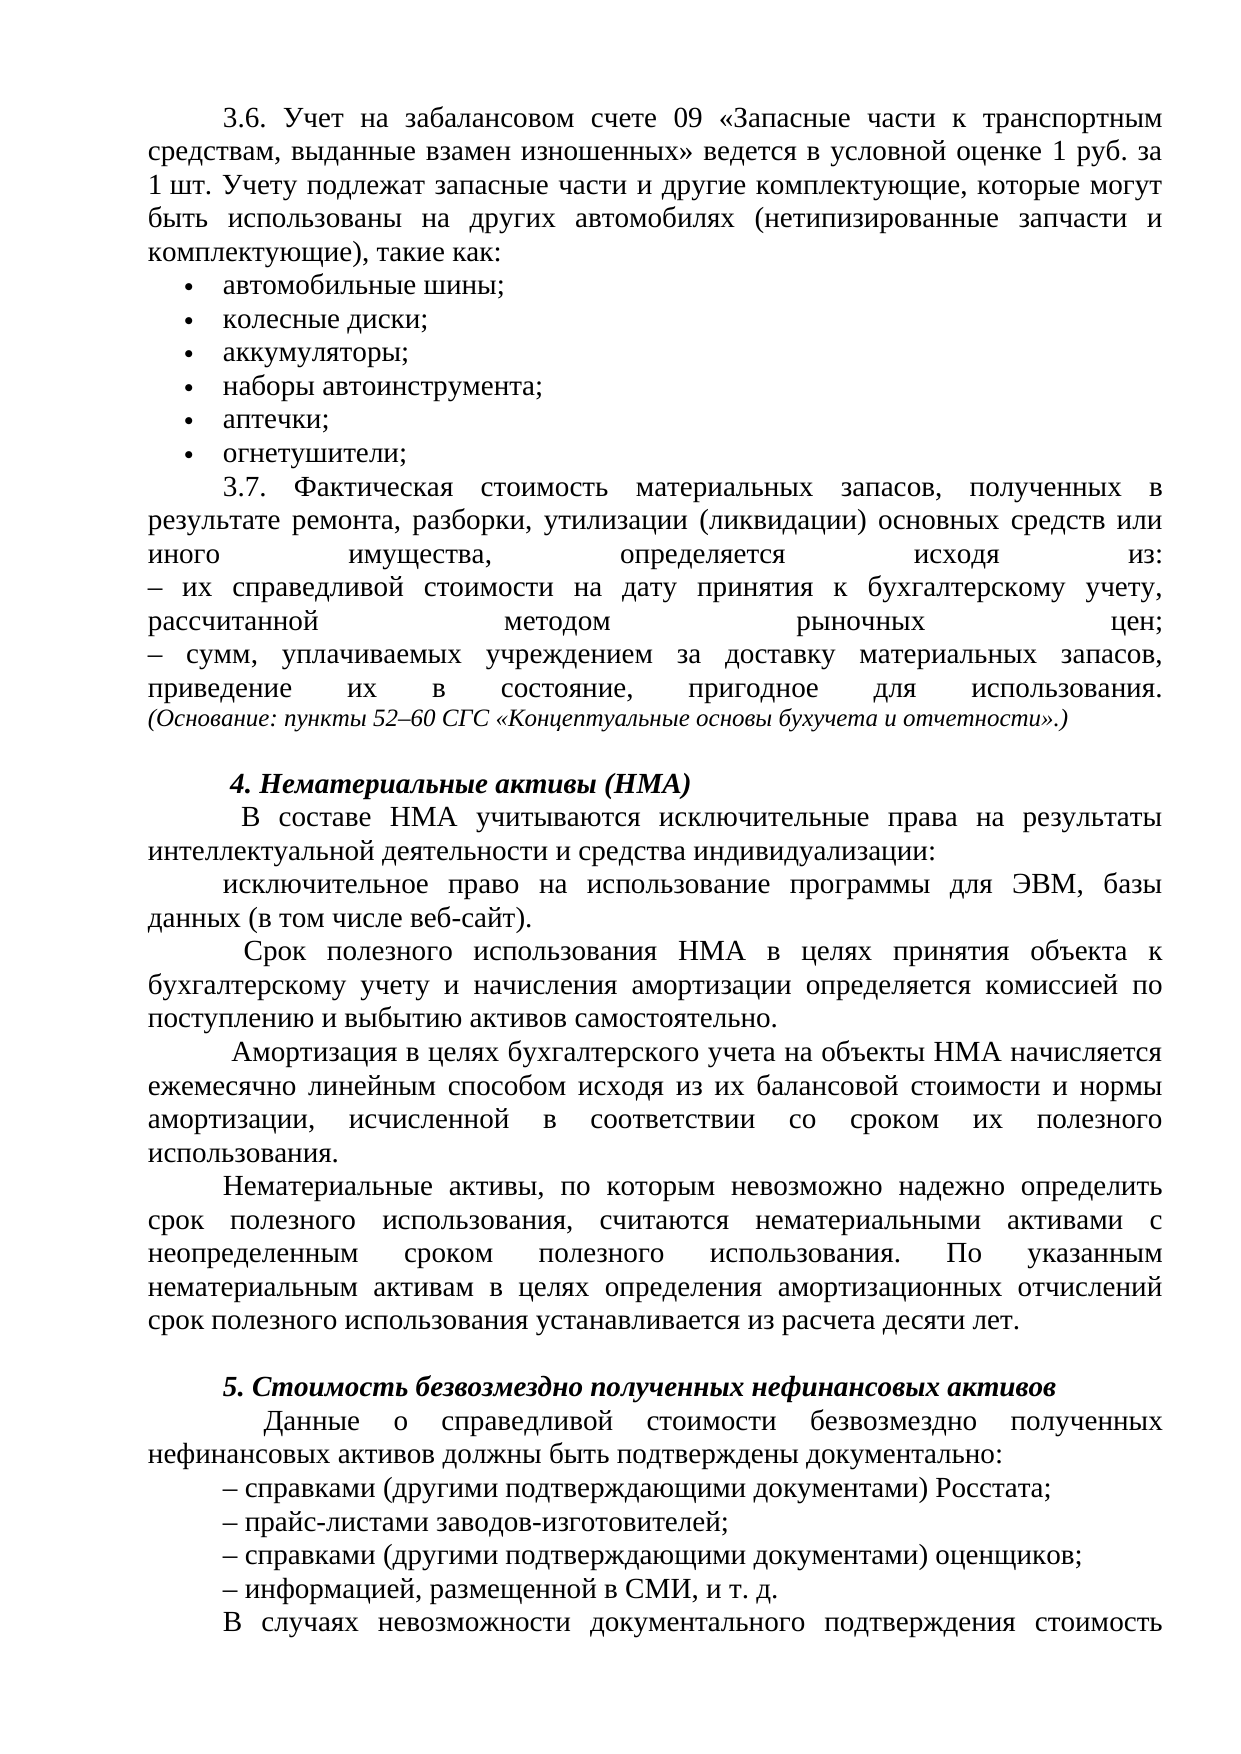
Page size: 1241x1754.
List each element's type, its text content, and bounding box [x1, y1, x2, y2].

text – справками (другими подтверждающими документами) Росстата; [148, 1470, 1163, 1504]
text Данные о справедливой стоимости безвозмездно полученных нефинансовых активов должны быть подтверждены документально: [148, 1403, 1163, 1470]
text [148, 1604, 1163, 1638]
text – информацией, размещенной в СМИ, и т. д. [148, 1571, 1163, 1604]
text Срок полезного использования НМА в целях принятия объекта к бухгалтерскому учету и начисления амортизации определяется комиссией по поступлению и выбытию активов самостоятельно. [148, 933, 1163, 1034]
text Амортизация в целях бухгалтерского учета на объекты НМА начисляется ежемесячно линейным способом исходя из их балансовой стоимости и нормы амортизации, исчисленной в соответствии со сроком их полезного использования. [148, 1034, 1163, 1168]
list автомобильные шины; [185, 267, 1163, 301]
list наборы автоинструмента; [185, 368, 1163, 402]
list огнетушители; [185, 435, 1163, 469]
text Нематериальные активы, по которым невозможно надежно определить срок полезного использования, считаются нематериальными активами с неопределенным сроком полезного использования. По указанным нематериальным активам в целях определения амортизационных отчислений срок полезного использования устанавливается из расчета десяти лет. [148, 1168, 1163, 1336]
text 4. Нематериальные активы (НМА) [148, 766, 1163, 799]
text В составе НМА учитываются исключительные права на результаты интеллектуальной деятельности и средства индивидуализации: [148, 799, 1163, 866]
text 5. Стоимость безвозмездно полученных нефинансовых активов [148, 1369, 1163, 1403]
text – справками (другими подтверждающими документами) оценщиков; [148, 1537, 1163, 1571]
list аптечки; [185, 402, 1163, 435]
text исключительное право на использование программы для ЭВМ, базы данных (в том числе веб-сайт). [148, 866, 1163, 933]
text – прайс-листами заводов-изготовителей; [148, 1504, 1163, 1537]
list аккумуляторы; [185, 334, 1163, 368]
text 3.6. Учет на забалансовом счете 09 «Запасные части к транспортным средствам, выданные взамен изношенных» ведется в условной оценке 1 руб. за 1 шт. Учету подлежат запасные части и другие комплектующие, которые могут быть использованы на других автомобилях (нетипизированные запчасти и комплектующие), такие как: [148, 100, 1163, 267]
text 3.7. Фактическая стоимость материальных запасов, полученных в результате ремонта, разборки, утилизации (ликвидации) основных средств или иного имущества, определяется исходя из: – их справедливой стоимости на дату принятия к бухгалтерскому учету, рассчитанной методом рыночных цен; – сумм, уплачиваемых учреждением за доставку материальных запасов, приведение их в состояние, пригодное для использования. (Основание: пункты 52–60 СГС «Концептуальные основы бухучета и отчетности».) [148, 469, 1163, 732]
list колесные диски; [185, 301, 1163, 334]
